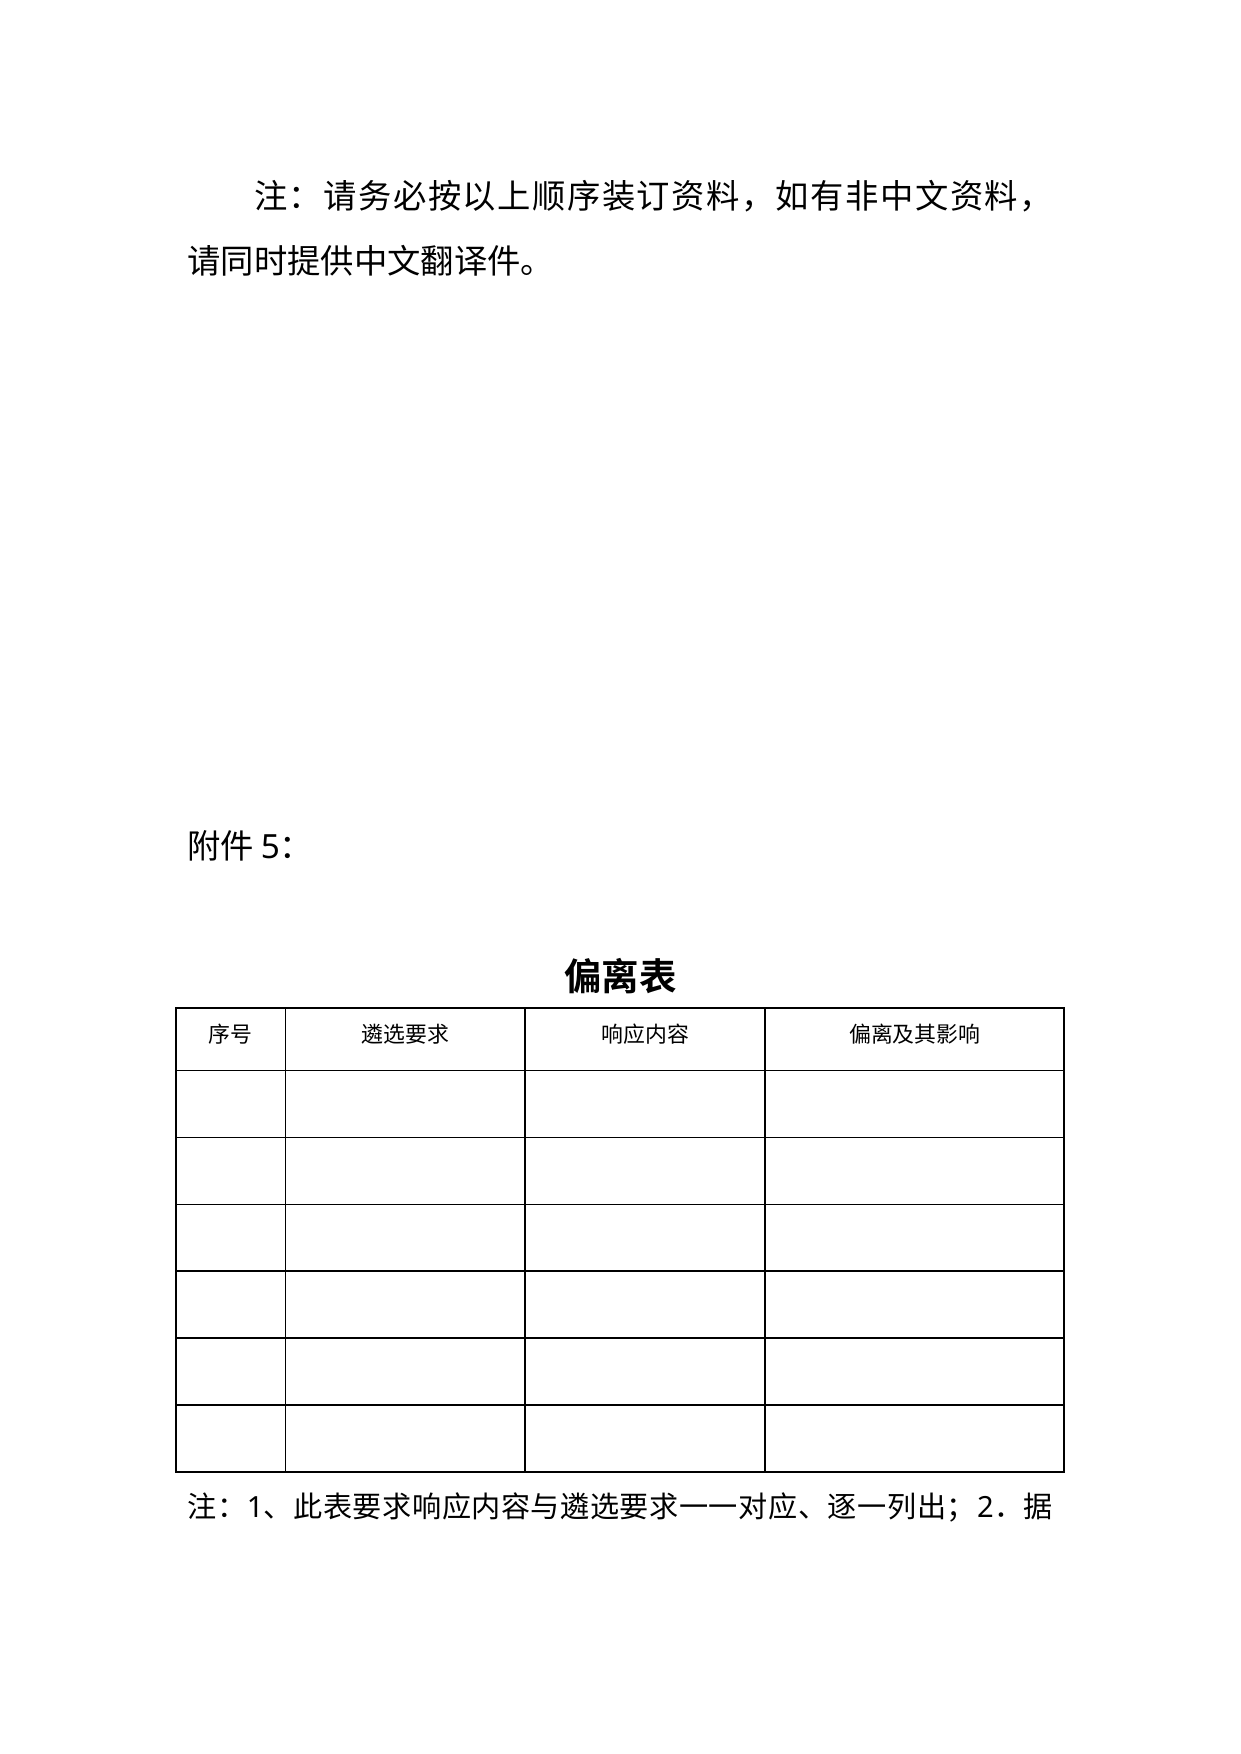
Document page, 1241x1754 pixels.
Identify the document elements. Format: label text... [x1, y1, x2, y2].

table_header 响应内容 [526, 1009, 764, 1069]
table_cell [766, 1272, 1063, 1337]
table_cell [286, 1138, 524, 1204]
table_cell [526, 1339, 764, 1404]
table_cell [177, 1406, 285, 1471]
table_cell [526, 1071, 764, 1137]
table_cell [526, 1406, 764, 1471]
table_cell [286, 1406, 524, 1471]
table_cell [766, 1071, 1063, 1137]
text 附件5： [187, 812, 1053, 877]
table_cell [177, 1205, 285, 1270]
table_cell [766, 1406, 1063, 1471]
table_cell [286, 1339, 524, 1404]
text 注：请务必按以上顺序装订资料，如有非中文资料，请同时提供中文翻译件。 [187, 162, 1053, 292]
table_header 偏离及其影响 [766, 1009, 1063, 1069]
table_cell [766, 1339, 1063, 1404]
table_cell [766, 1138, 1063, 1204]
text 偏离表 [187, 942, 1053, 1007]
table_cell [177, 1071, 285, 1137]
table_cell [177, 1339, 285, 1404]
table_header 遴选要求 [286, 1009, 524, 1069]
table_cell [526, 1205, 764, 1270]
table_cell [177, 1138, 285, 1204]
table_header 序号 [177, 1009, 285, 1069]
table_cell [286, 1205, 524, 1270]
table_cell [286, 1272, 524, 1337]
table_cell [286, 1071, 524, 1137]
table_cell [766, 1205, 1063, 1270]
table_cell [177, 1272, 285, 1337]
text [187, 1473, 1053, 1538]
table_cell [526, 1272, 764, 1337]
table_cell [526, 1138, 764, 1204]
